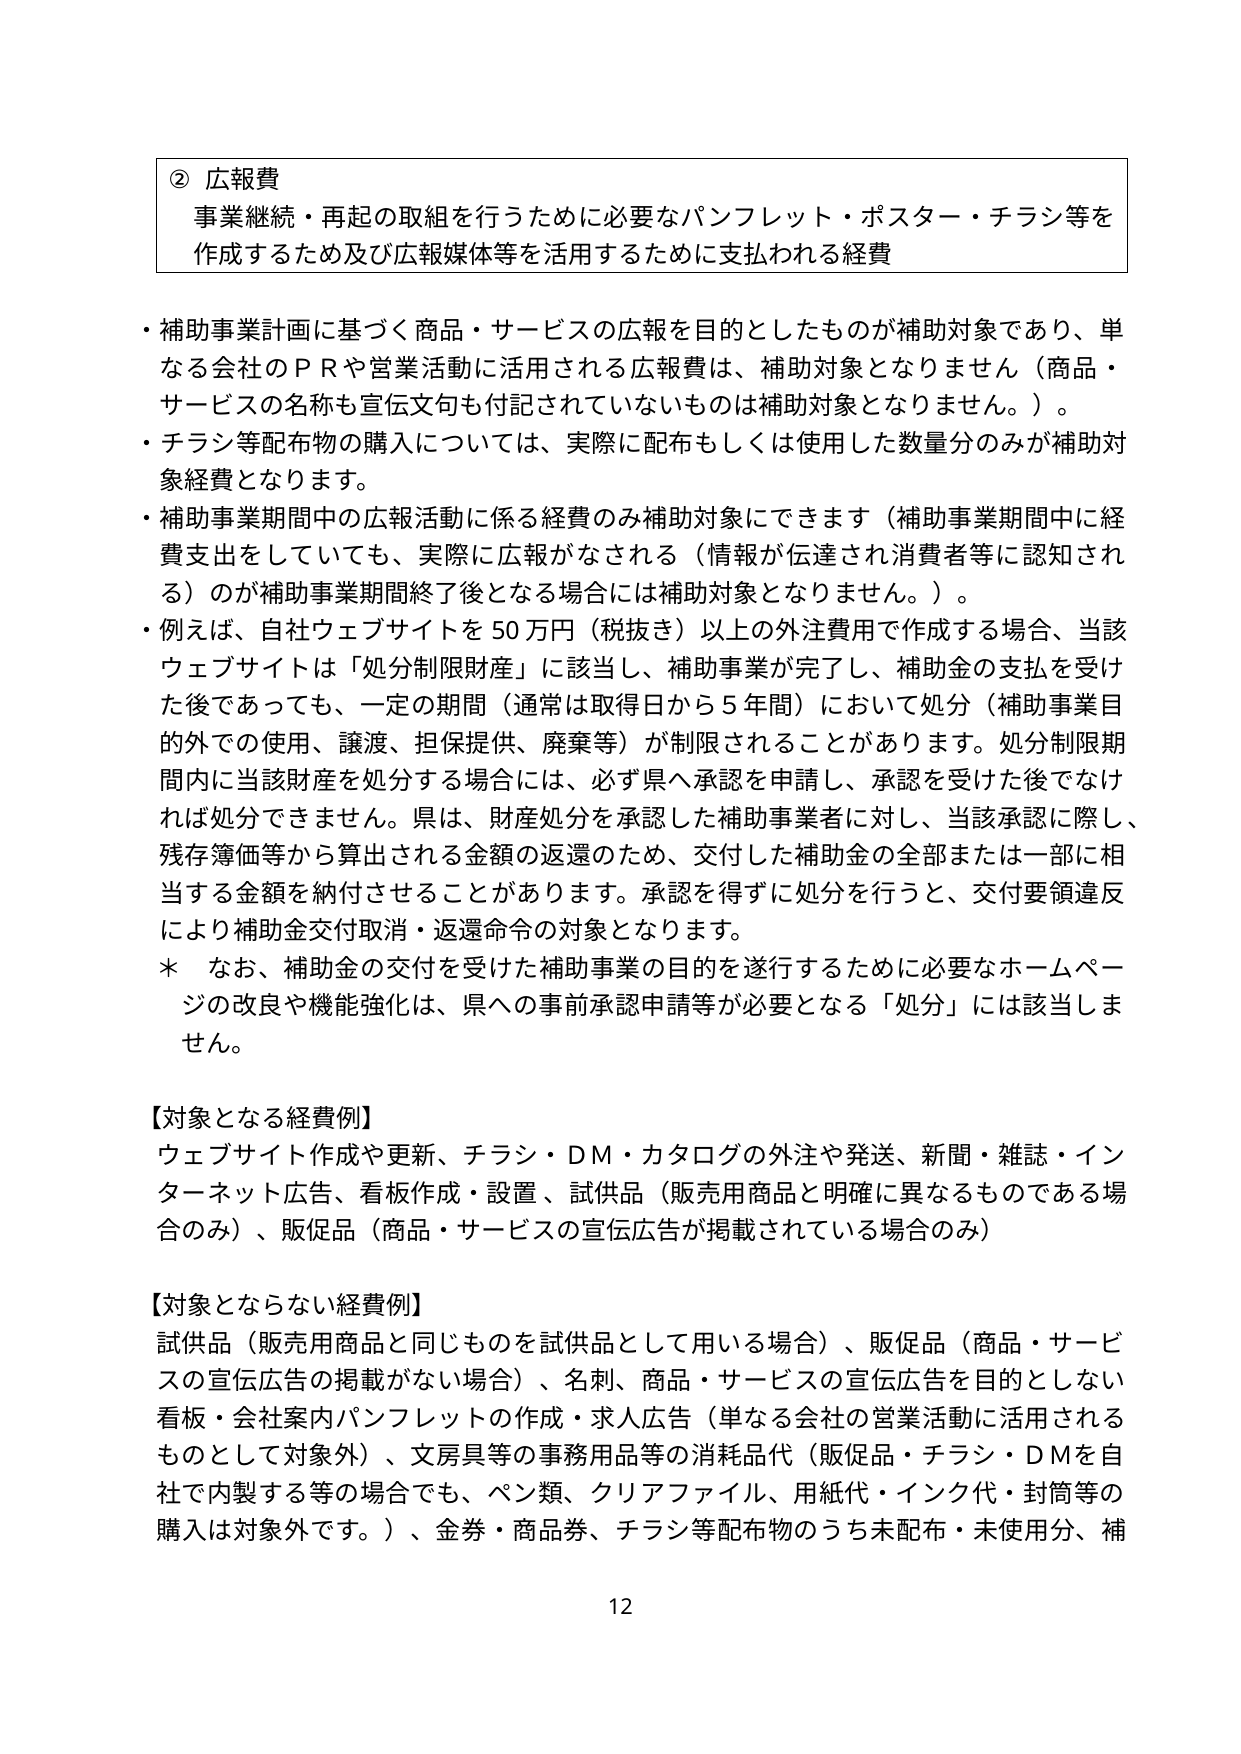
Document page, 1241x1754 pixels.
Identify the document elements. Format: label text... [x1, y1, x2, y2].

text 【対象とならない経費例】 [112, 1285, 1128, 1323]
text ・例えば、自社ウェブサイトを50万円（税抜き）以上の外注費用で作成する場合、当該ウェブサイトは「処分制限財産」に該当し、補助事業が完了し、補助金の支払を受けた後であっても、一定の期間（通常は取得日から５年間）において処分（補助事業目的外での使用、譲渡、担保提供、廃棄等）が制限されることがあります。処分制限期間内に当該財産を処分する場合には、必ず県へ承認を申請し、承認を受けた後でなければ処分できません。県は、財産処分を承認した補助事業者に対し、当該承認に際し、残存簿価等から算出される金額の返還のため、交付した補助金の全部または一部に相当する金額を納付させることがあります。承認を得ずに処分を行うと、交付要領違反により補助金交付取消・返還命令の対象となります。 [134, 610, 1128, 948]
text ウェブサイト作成や更新、チラシ・ＤＭ・カタログの外注や発送、新聞・雑誌・インターネット広告、看板作成・設置 、試供品（販売用商品と明確に異なるものである場合のみ）、販促品（商品・サービスの宣伝広告が掲載されている場合のみ） [156, 1135, 1128, 1248]
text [156, 1323, 1128, 1548]
text ・補助事業計画に基づく商品・サービスの広報を目的としたものが補助対象であり、単なる会社のＰＲや営業活動に活用される広報費は、補助対象となりません（商品・サービスの名称も宣伝文句も付記されていないものは補助対象となりません。）。 [134, 310, 1128, 423]
table_header 広報費 事業継続・再起の取組を行うために必要なパンフレット・ポスター・チラシ等を作成するため及び広報媒体等を活用するために支払われる経費 [157, 159, 1127, 272]
text 【対象となる経費例】 [112, 1098, 1128, 1135]
text ＊ なお、補助金の交付を受けた補助事業の目的を遂行するために必要なホームページの改良や機能強化は、県への事前承認申請等が必要となる「処分」には該当しません。 [156, 948, 1128, 1060]
text ・チラシ等配布物の購入については、実際に配布もしくは使用した数量分のみが補助対象経費となります。 [134, 423, 1128, 498]
text ・補助事業期間中の広報活動に係る経費のみ補助対象にできます（補助事業期間中に経費支出をしていても、実際に広報がなされる（情報が伝達され消費者等に認知される）のが補助事業期間終了後となる場合には補助対象となりません。）。 [134, 498, 1128, 610]
